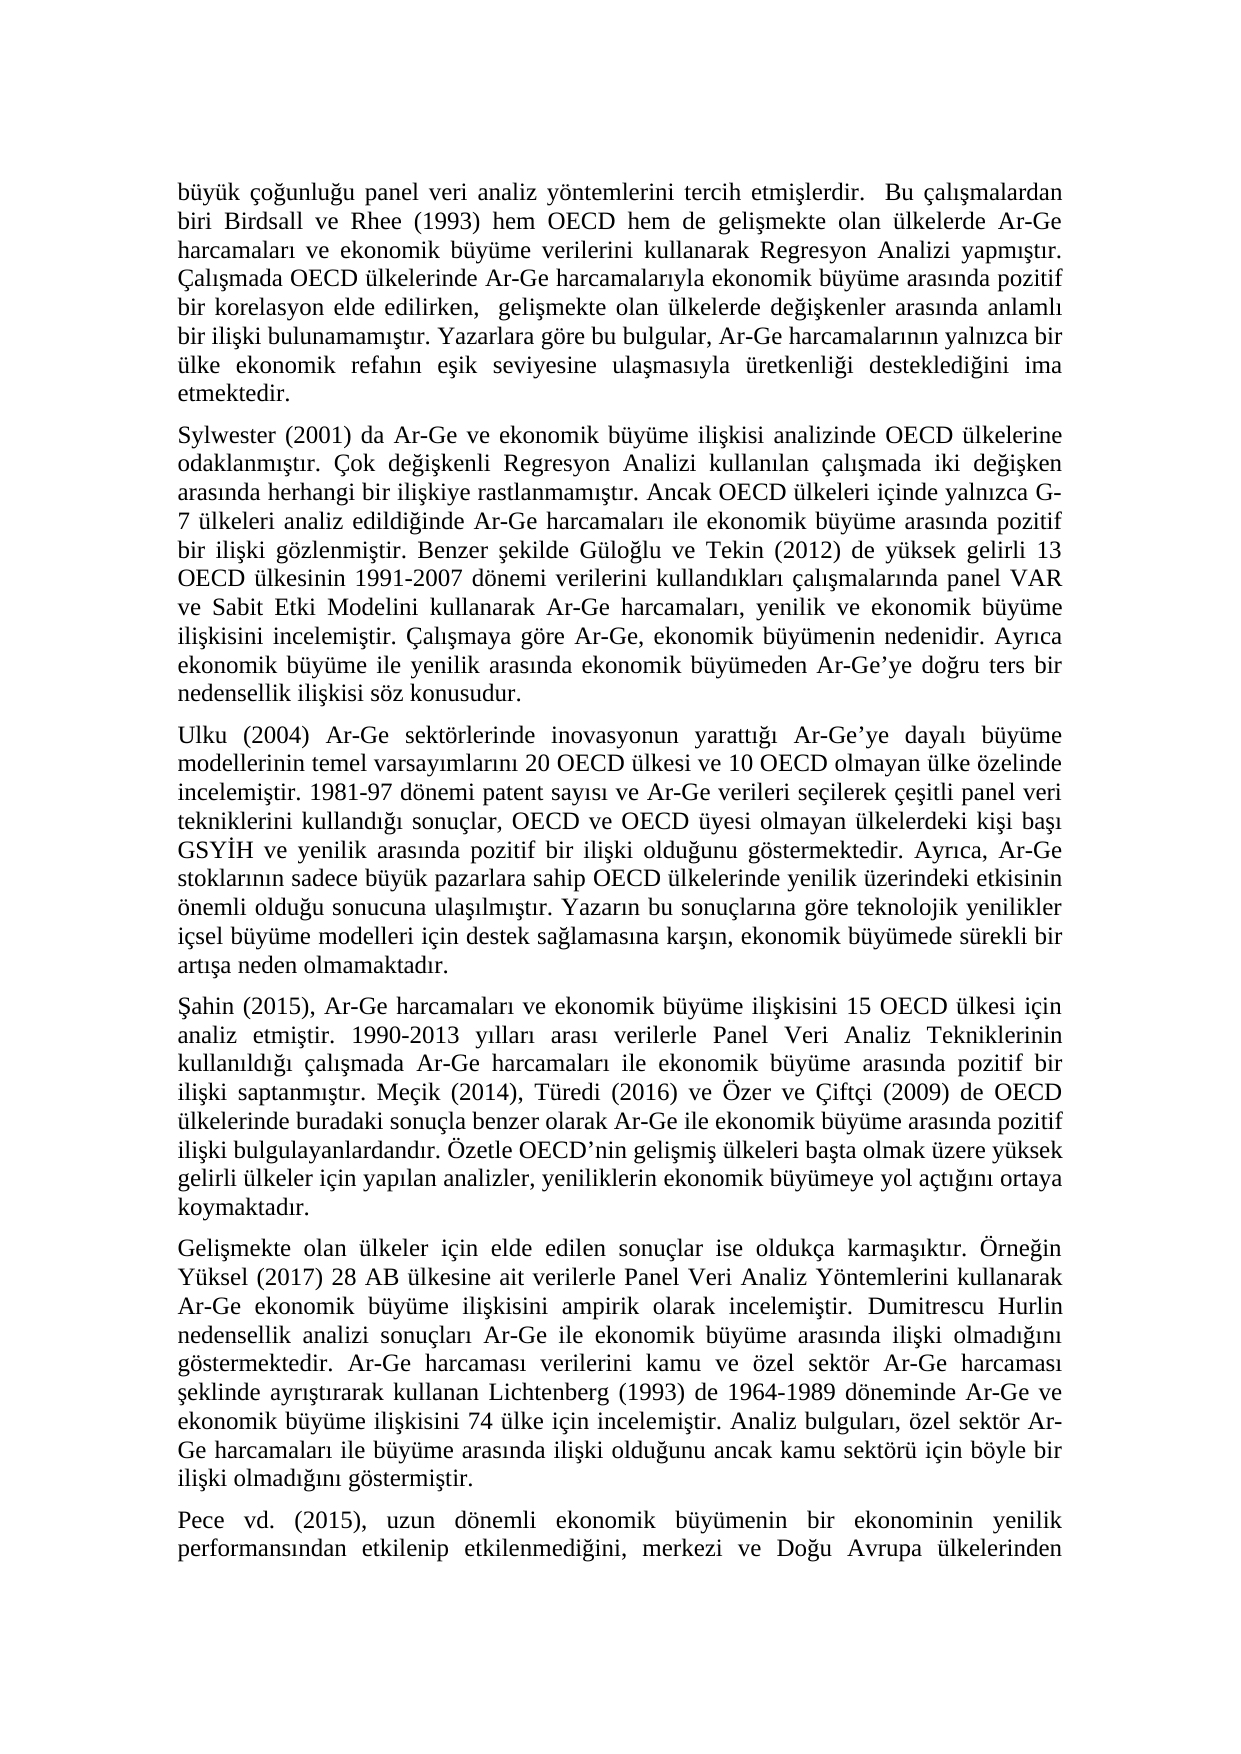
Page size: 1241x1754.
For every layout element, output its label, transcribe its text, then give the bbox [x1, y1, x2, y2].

text Ulku (2004) Ar-Ge sektörlerinde inovasyonun yarattığı Ar-Ge’ye dayalı büyüme modellerinin temel varsayımlarını 20 OECD ülkesi ve 10 OECD olmayan ülke özelinde incelemiştir. 1981-97 dönemi patent sayısı ve Ar-Ge verileri seçilerek çeşitli panel veri tekniklerini kullandığı sonuçlar, OECD ve OECD üyesi olmayan ülkelerdeki kişi başı GSYİH ve yenilik arasında pozitif bir ilişki olduğunu göstermektedir. Ayrıca, Ar-Ge stoklarının sadece büyük pazarlara sahip OECD ülkelerinde yenilik üzerindeki etkisinin önemli olduğu sonucuna ulaşılmıştır. Yazarın bu sonuçlarına göre teknolojik yenilikler içsel büyüme modelleri için destek sağlamasına karşın, ekonomik büyümede sürekli bir artışa neden olmamaktadır. [177, 720, 1063, 978]
text Gelişmekte olan ülkeler için elde edilen sonuçlar ise oldukça karmaşıktır. Örneğin Yüksel (2017) 28 AB ülkesine ait verilerle Panel Veri Analiz Yöntemlerini kullanarak Ar-Ge ekonomik büyüme ilişkisini ampirik olarak incelemiştir. Dumitrescu Hurlin nedensellik analizi sonuçları Ar-Ge ile ekonomik büyüme arasında ilişki olmadığını göstermektedir. Ar-Ge harcaması verilerini kamu ve özel sektör Ar-Ge harcaması şeklinde ayrıştırarak kullanan Lichtenberg (1993) de 1964-1989 döneminde Ar-Ge ve ekonomik büyüme ilişkisini 74 ülke için incelemiştir. Analiz bulguları, özel sektör Ar-Ge harcamaları ile büyüme arasında ilişki olduğunu ancak kamu sektörü için böyle bir ilişki olmadığını göstermiştir. [177, 1233, 1063, 1492]
text Şahin (2015), Ar-Ge harcamaları ve ekonomik büyüme ilişkisini 15 OECD ülkesi için analiz etmiştir. 1990-2013 yılları arası verilerle Panel Veri Analiz Tekniklerinin kullanıldığı çalışmada Ar-Ge harcamaları ile ekonomik büyüme arasında pozitif bir ilişki saptanmıştır. Meçik (2014), Türedi (2016) ve Özer ve Çiftçi (2009) de OECD ülkelerinde buradaki sonuçla benzer olarak Ar-Ge ile ekonomik büyüme arasında pozitif ilişki bulgulayanlardandır. Özetle OECD’nin gelişmiş ülkeleri başta olmak üzere yüksek gelirli ülkeler için yapılan analizler, yeniliklerin ekonomik büyümeye yol açtığını ortaya koymaktadır. [177, 991, 1063, 1221]
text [177, 177, 1063, 407]
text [177, 1505, 1063, 1562]
text Sylwester (2001) da Ar-Ge ve ekonomik büyüme ilişkisi analizinde OECD ülkelerine odaklanmıştır. Çok değişkenli Regresyon Analizi kullanılan çalışmada iki değişken arasında herhangi bir ilişkiye rastlanmamıştır. Ancak OECD ülkeleri içinde yalnızca G-7 ülkeleri analiz edildiğinde Ar-Ge harcamaları ile ekonomik büyüme arasında pozitif bir ilişki gözlenmiştir. Benzer şekilde Güloğlu ve Tekin (2012) de yüksek gelirli 13 OECD ülkesinin 1991-2007 dönemi verilerini kullandıkları çalışmalarında panel VAR ve Sabit Etki Modelini kullanarak Ar-Ge harcamaları, yenilik ve ekonomik büyüme ilişkisini incelemiştir. Çalışmaya göre Ar-Ge, ekonomik büyümenin nedenidir. Ayrıca ekonomik büyüme ile yenilik arasında ekonomik büyümeden Ar-Ge’ye doğru ters bir nedensellik ilişkisi söz konusudur. [177, 420, 1063, 707]
